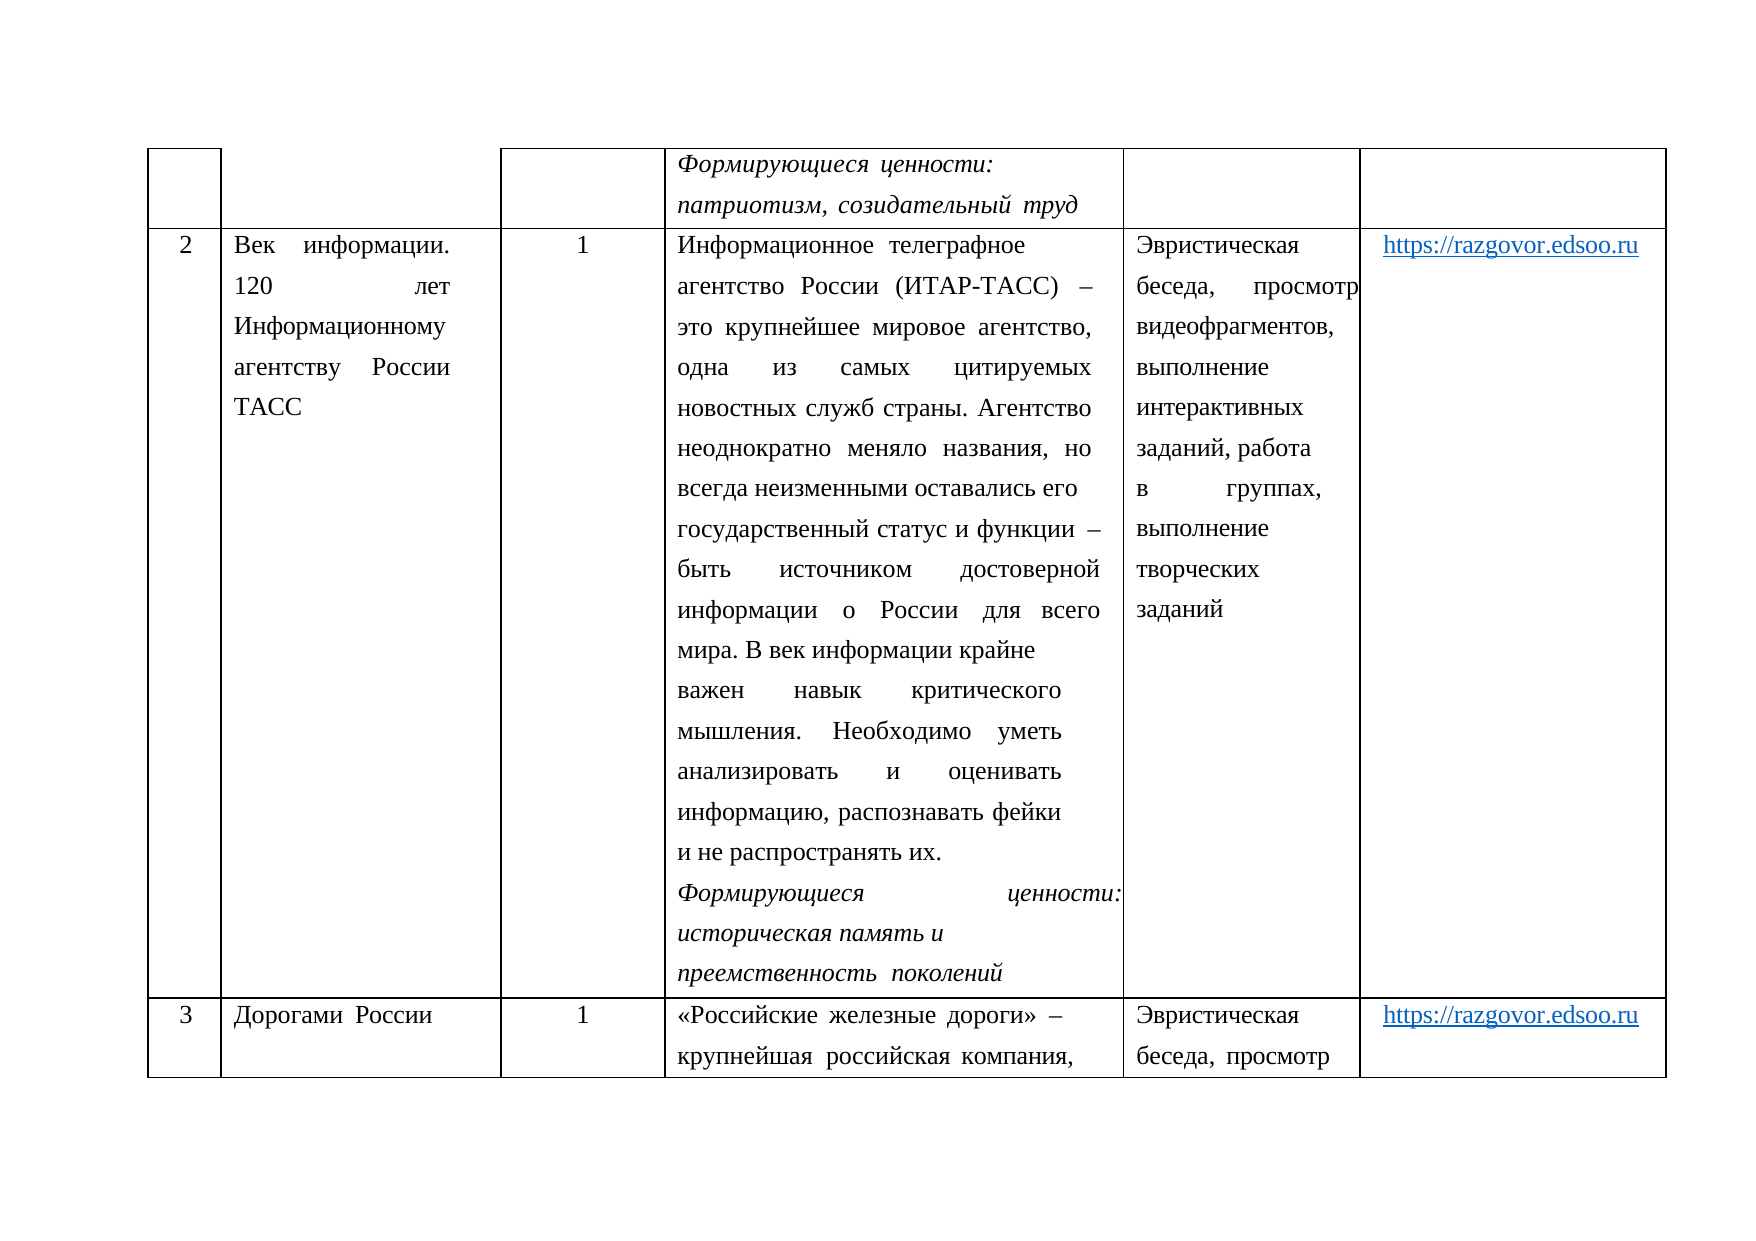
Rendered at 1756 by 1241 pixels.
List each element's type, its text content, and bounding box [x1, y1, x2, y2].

table_cell 3 [149, 999, 220, 1077]
table_cell 1 [502, 229, 664, 997]
table_header [222, 148, 500, 227]
table_header [1361, 149, 1665, 227]
table_cell 2 [149, 229, 220, 997]
table_header [502, 149, 664, 227]
table_cell https://razgovor.edsoo.ru [1361, 229, 1665, 997]
table_header [1124, 149, 1359, 227]
table_cell https://razgovor.edsoo.ru [1361, 999, 1665, 1077]
table_cell Эвристическая беседа, просмотр [1124, 999, 1359, 1077]
table_header Формирующиеся ценности: патриотизм, созидательный труд [666, 149, 1123, 227]
table_cell Эвристическая беседа, просмотр видеофрагментов, выполнение интерактивных заданий, работа в группах, выполнение творческих заданий [1124, 229, 1359, 997]
table_cell Век информации. 120 лет Информационному агентству России ТАСС [222, 229, 500, 997]
table_cell 1 [502, 999, 664, 1077]
table_cell «Российские железные дороги» – крупнейшая российская компания, [666, 999, 1123, 1077]
table_cell Информационное телеграфное агентство России (ИТАР-ТАСС) – это крупнейшее мировое агентство, одна из самых цитируемых новостных служб страны. Агентство неоднократно меняло названия, но всегда неизменными оставались его государственный статус и функции – быть источником достоверной информации о России для всего мира. В век информации крайне важен навык критического мышления. Необходимо уметь анализировать и оценивать информацию, распознавать фейки и не распространять их. Формирующиеся ценности: историческая память и преемственность поколений [666, 229, 1123, 997]
table_cell Дорогами России [222, 999, 500, 1077]
table_header [149, 149, 220, 227]
